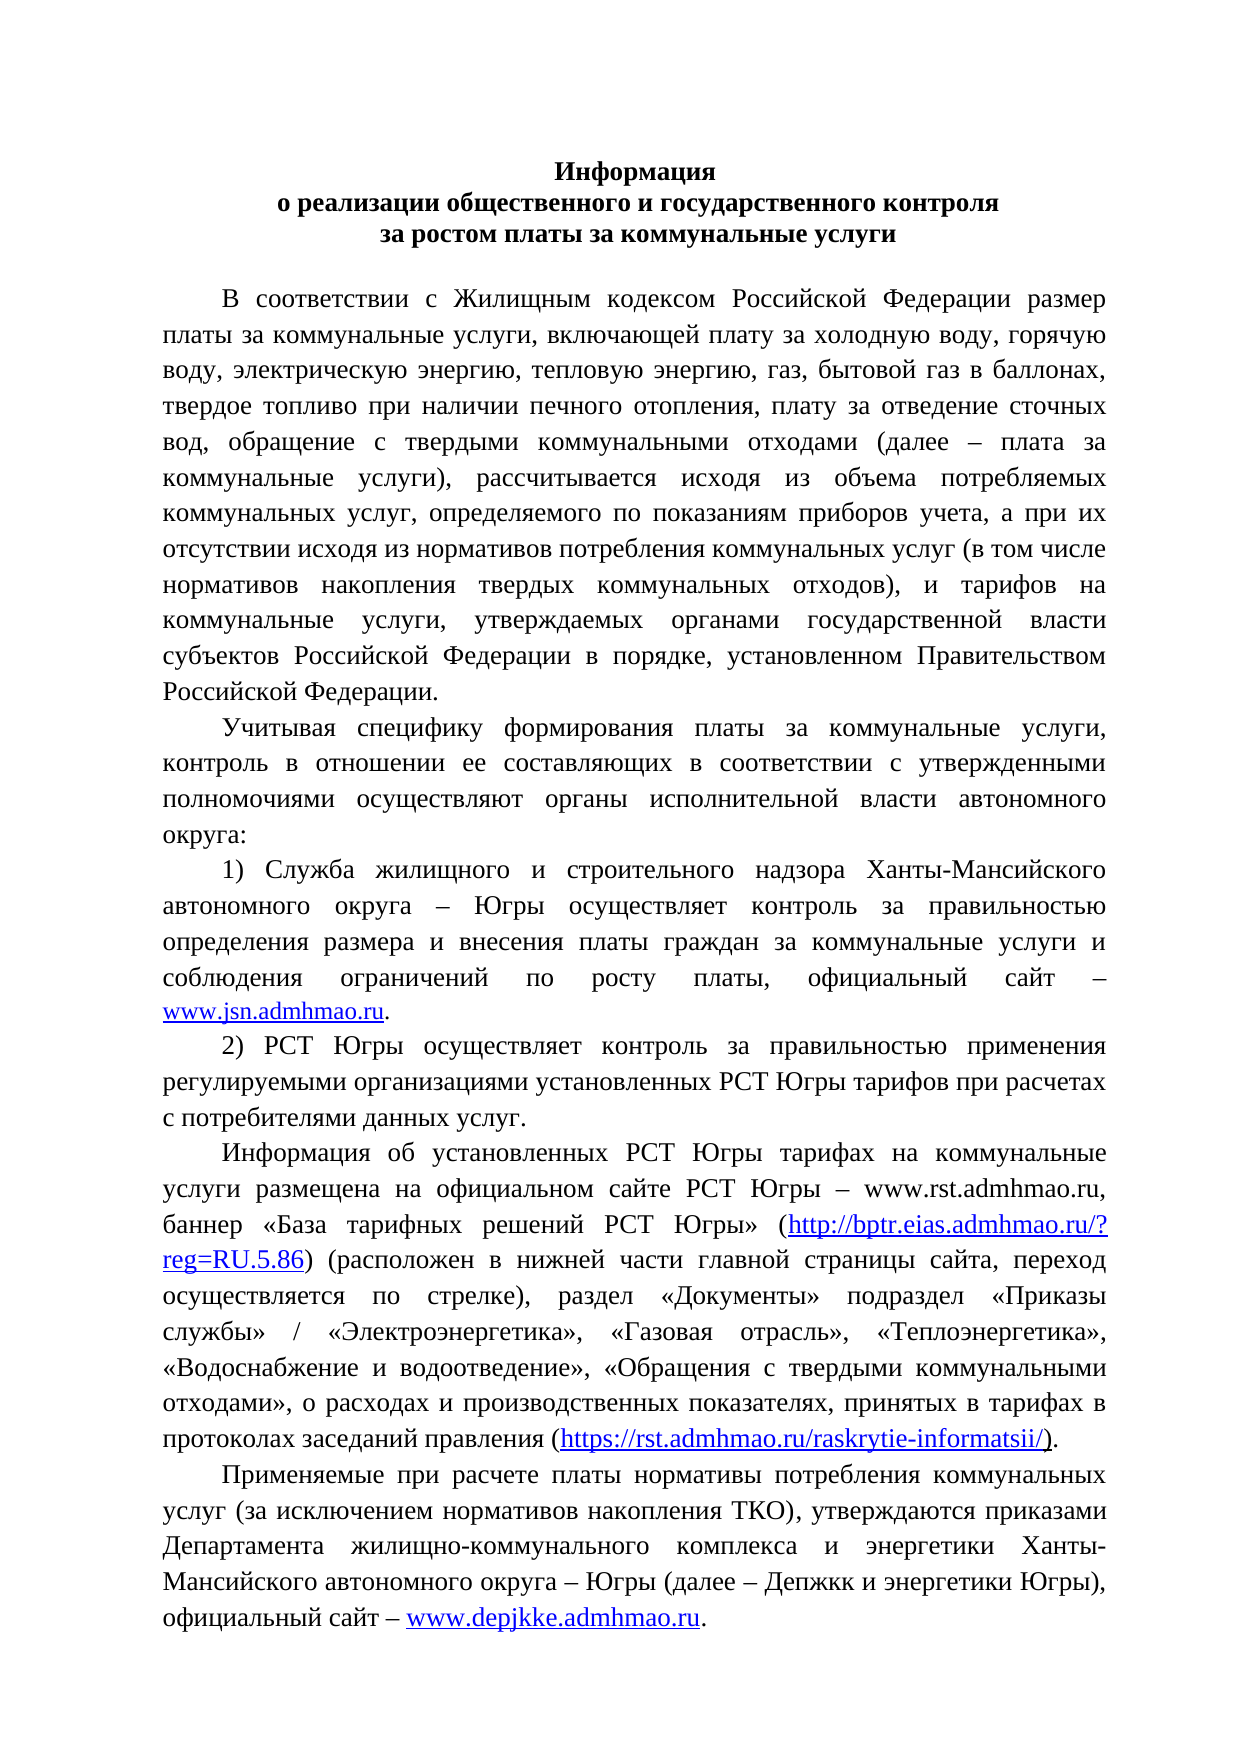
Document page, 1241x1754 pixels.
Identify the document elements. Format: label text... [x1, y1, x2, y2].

text за ростом платы за коммунальные услуги [162, 217, 1107, 248]
text Учитывая специфику формирования платы за коммунальные услуги, контроль в отношении ее составляющих в соответствии с утвержденными полномочиями осуществляют органы исполнительной власти автономного округа: [162, 711, 1107, 849]
text Применяемые при расчете платы нормативы потребления коммунальных услуг (за исключением нормативов накопления ТКО), утверждаются приказами Департамента жилищно-коммунального комплекса и энергетики Ханты-Мансийского автономного округа – Югры (далее – Депжкк и энергетики Югры), официальный сайт – www.depjkke.admhmao.ru. [162, 1458, 1107, 1632]
text В соответствии с Жилищным кодексом Российской Федерации размер платы за коммунальные услуги, включающей плату за холодную воду, горячую воду, электрическую энергию, тепловую энергию, газ, бытовой газ в баллонах, твердое топливо при наличии печного отопления, плату за отведение сточных вод, обращение с твердыми коммунальными отходами (далее – плата за коммунальные услуги), рассчитывается исходя из объема потребляемых коммунальных услуг, определяемого по показаниям приборов учета, а при их отсутствии исходя из нормативов потребления коммунальных услуг (в том числе нормативов накопления твердых коммунальных отходов), и тарифов на коммунальные услуги, утверждаемых органами государственной власти субъектов Российской Федерации в порядке, установленном Правительством Российской Федерации. [162, 282, 1107, 706]
text о реализации общественного и государственного контроля [162, 186, 1107, 217]
text 2) РСТ Югры осуществляет контроль за правильностью применения регулируемыми организациями установленных РСТ Югры тарифов при расчетах с потребителями данных услуг. [162, 1029, 1107, 1132]
text Информация [162, 155, 1107, 186]
text 1) Служба жилищного и строительного надзора Ханты-Мансийского автономного округа – Югры осуществляет контроль за правильностью определения размера и внесения платы граждан за коммунальные услуги и соблюдения ограничений по росту платы, официальный сайт – www.jsn.admhmao.ru. [162, 854, 1107, 1025]
text Информация об установленных РСТ Югры тарифах на коммунальные услуги размещена на официальном сайте РСТ Югры – www.rst.admhmao.ru, баннер «База тарифных решений РСТ Югры» (http://bptr.eias.admhmao.ru/?reg=RU.5.86) (расположен в нижней части главной страницы сайта, переход осуществляется по стрелке), раздел «Документы» подраздел «Приказы службы» / «Электроэнергетика», «Газовая отрасль», «Теплоэнергетика», «Водоснабжение и водоотведение», «Обращения с твердыми коммунальными отходами», о расходах и производственных показателях, принятых в тарифах в протоколах заседаний правления (https://rst.admhmao.ru/raskrytie-informatsii/). [162, 1136, 1107, 1453]
